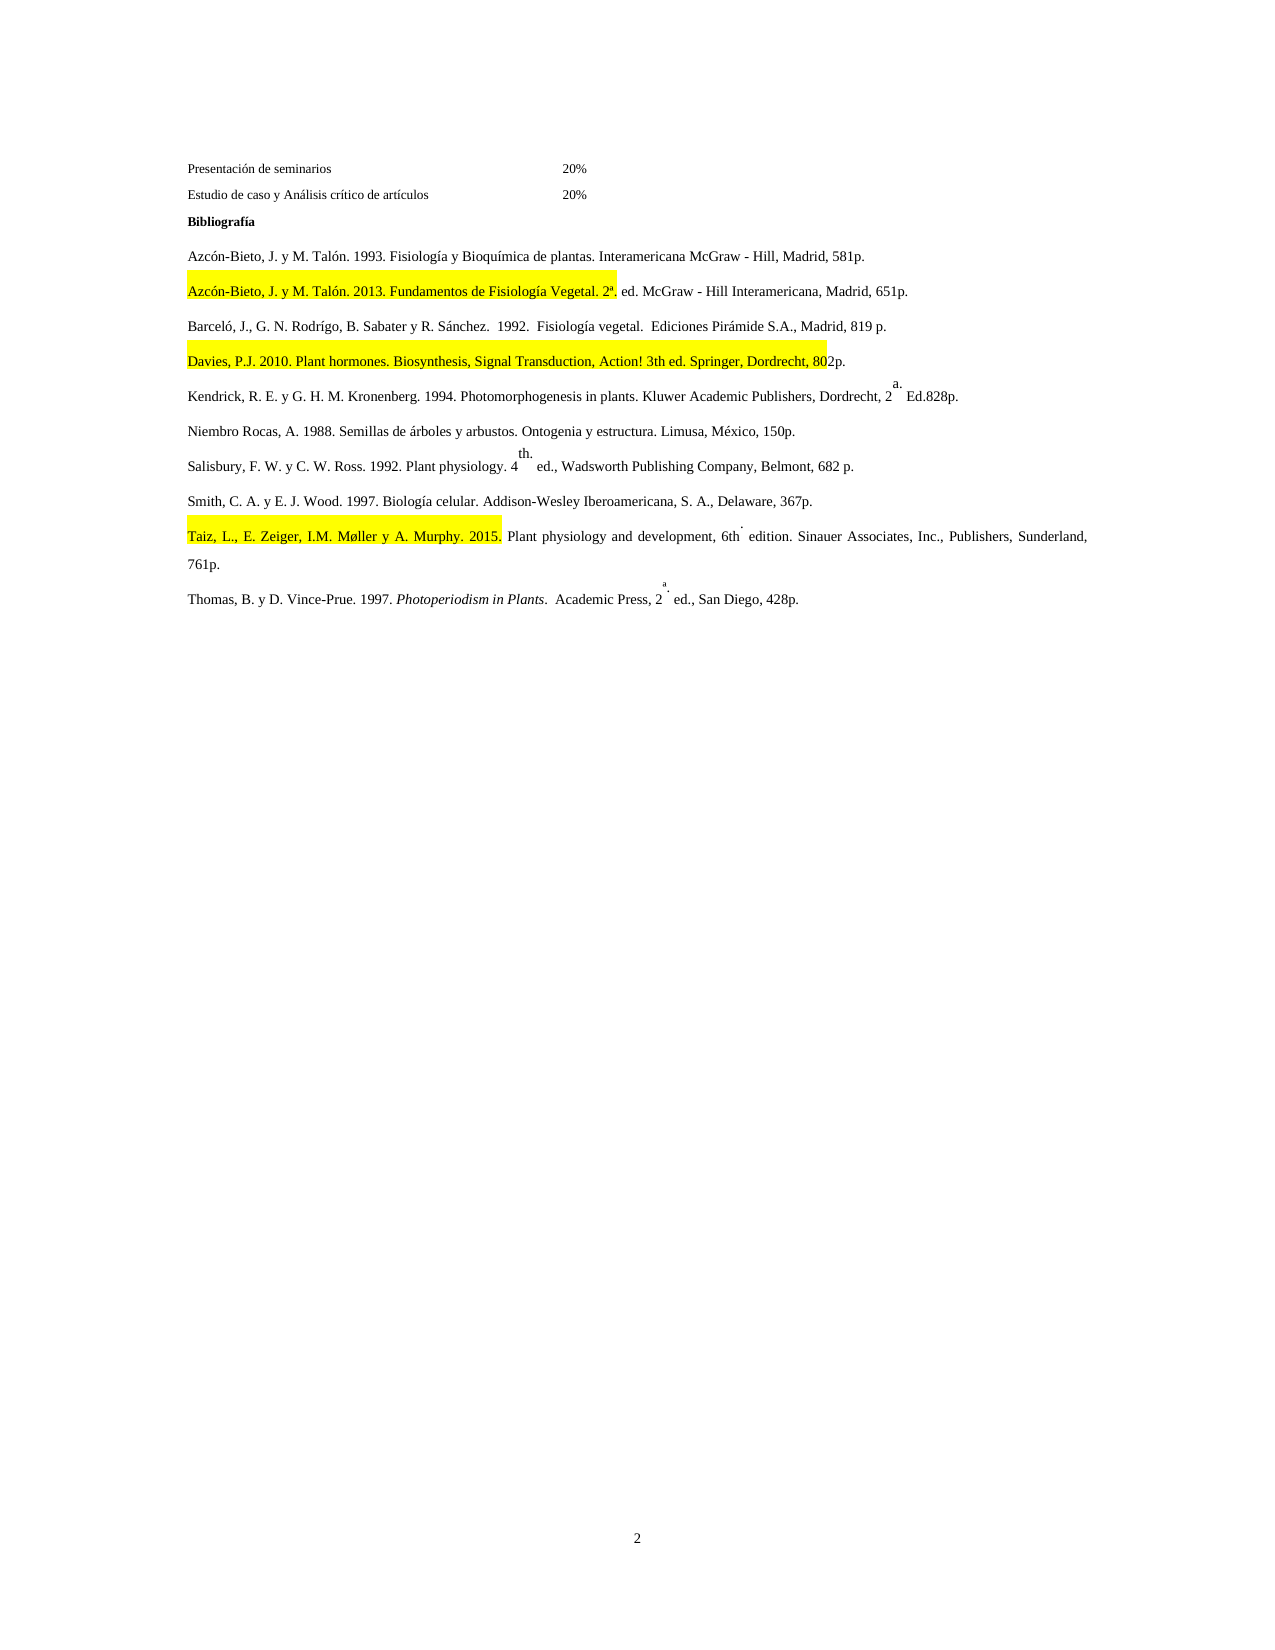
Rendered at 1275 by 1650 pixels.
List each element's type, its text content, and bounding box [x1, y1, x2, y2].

text Niembro Rocas, A. 1988. Semillas de árboles y arbustos. Ontogenia y estructura. Limusa, México, 150p. [187, 410, 1087, 439]
text Smith, C. A. y E. J. Wood. 1997. Biología celular. Addison-Wesley Iberoamericana, S. A., Delaware, 367p. [187, 480, 1087, 509]
text Thomas, B. y D. Vince-Prue. 1997. Photoperiodism in Plants. Academic Press, 2ª. ed., San Diego, 428p. [187, 579, 1087, 608]
text Barceló, J., G. N. Rodrígo, B. Sabater y R. Sánchez. 1992. Fisiología vegetal. Ediciones Pirámide S.A., Madrid, 819 p. [187, 305, 1087, 334]
text Presentación de seminarios 20% [187, 150, 1087, 176]
text Bibliografía [187, 203, 1087, 229]
text Salisbury, F. W. y C. W. Ross. 1992. Plant physiology. 4th. ed., Wadsworth Publishing Company, Belmont, 682 p. [187, 445, 1087, 474]
text Azcón-Bieto, J. y M. Talón. 2013. Fundamentos de Fisiología Vegetal. 2ª. ed. McGraw - Hill Interamericana, Madrid, 651p. [617, 270, 1087, 299]
text Azcón-Bieto, J. y M. Talón. 1993. Fisiología y Bioquímica de plantas. Interamericana McGraw - Hill, Madrid, 581p. [187, 235, 1087, 264]
text Taiz, L., E. Zeiger, I.M. Møller y A. Murphy. 2015. Plant physiology and development, 6th. edition. Sinauer Associates, Inc., Publishers, Sunderland, 761p. [187, 515, 1087, 573]
text Kendrick, R. E. y G. H. M. Kronenberg. 1994. Photomorphogenesis in plants. Kluwer Academic Publishers, Dordrecht, 2a. Ed.828p. [187, 375, 1087, 404]
text Estudio de caso y Análisis crítico de artículos 20% [187, 176, 1087, 203]
text Davies, P.J. 2010. Plant hormones. Biosynthesis, Signal Transduction, Action! 3th ed. Springer, Dordrecht, 802p. [827, 340, 1087, 369]
